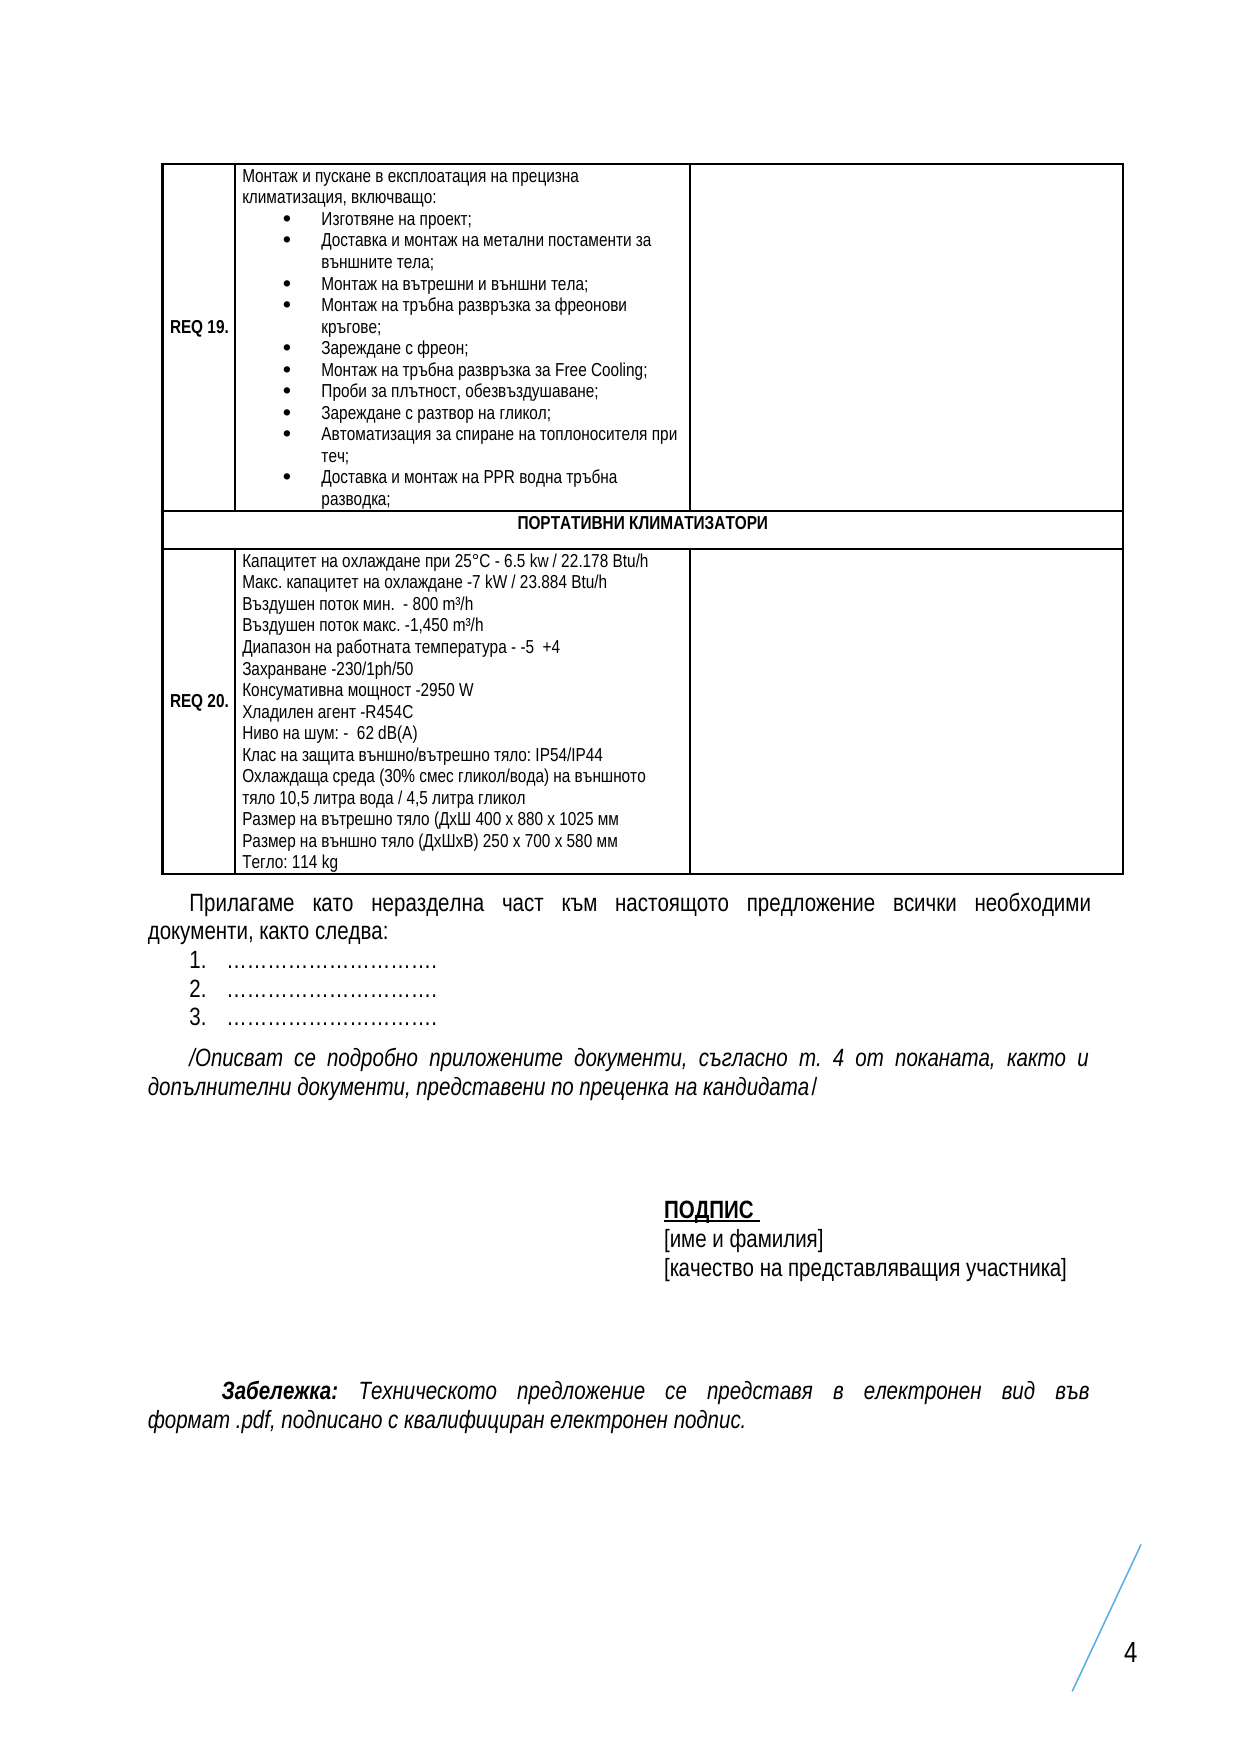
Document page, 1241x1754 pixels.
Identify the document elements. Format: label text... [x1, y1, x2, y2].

text Прилагаме като неразделна част към настоящото предложение всички необходими документи, както следва: [148, 888, 1092, 945]
table_cell [691, 550, 1122, 873]
table_cell ПОРТАТИВНИ КЛИМАТИЗАТОРИ [164, 512, 1122, 547]
table_cell Капацитет на охлаждане при 25°C - 6.5 kw / 22.178 Btu/h Макс. капацитет на охлаждане -7 kW / 23.884 Btu/h Въздушен поток мин. - 800 m³/h Въздушен поток макс. -1,450 m³/h Диапазон на работната температура - -5 +4 Захранване -230/1ph/50 Консумативна мощност -2950 W Хладилен агент -R454C Ниво на шум: - 62 dB(A) Клас на защита външно/вътрешно тяло: IP54/IP44 Охлаждаща среда (30% смес гликол/вода) на външното тяло 10,5 литра вода / 4,5 литра гликол Размер на вътрешно тяло (ДxШ 400 x 880 x 1025 мм Размер на външно тяло (ДxШxВ) 250 x 700 x 580 мм Тегло: 114 kg [236, 550, 689, 873]
table_cell [164, 550, 234, 873]
table_cell Монтаж и пускане в експлоатация на прецизна климатизация, включващо: Изготвяне на проект; Доставка и монтаж на метални постаменти за външните тела; Монтаж на вътрешни и външни тела; Монтаж на тръбна развръзка за фреонови кръгове; Зареждане с фреон; Монтаж на тръбна развръзка за Free Cooling; Проби за плътност, обезвъздушаване; Зареждане с разтвор на гликол; Автоматизация за спиране на топлоносителя при теч; Доставка и монтаж на PPR водна тръбна разводка; [236, 165, 689, 509]
table_cell [164, 165, 234, 509]
text Забележка: Техническото предложение се представя в електронен вид във формат .pdf, подписано с квалифициран електронен подпис. [148, 1376, 1092, 1433]
text [име и фамилия] [590, 1224, 1092, 1253]
list …………………………. [189, 945, 1092, 973]
text [качество на представляващия участника] [664, 1253, 1092, 1281]
text /Описват се подробно приложените документи, съгласно т. 4 от поканата, както и допълнителни документи, представени по преценка на кандидата / [148, 1043, 1092, 1101]
list …………………………. [189, 1002, 1092, 1031]
table_cell [691, 165, 1122, 509]
list …………………………. [189, 973, 1092, 1002]
text ПОДПИС [590, 1195, 1092, 1224]
